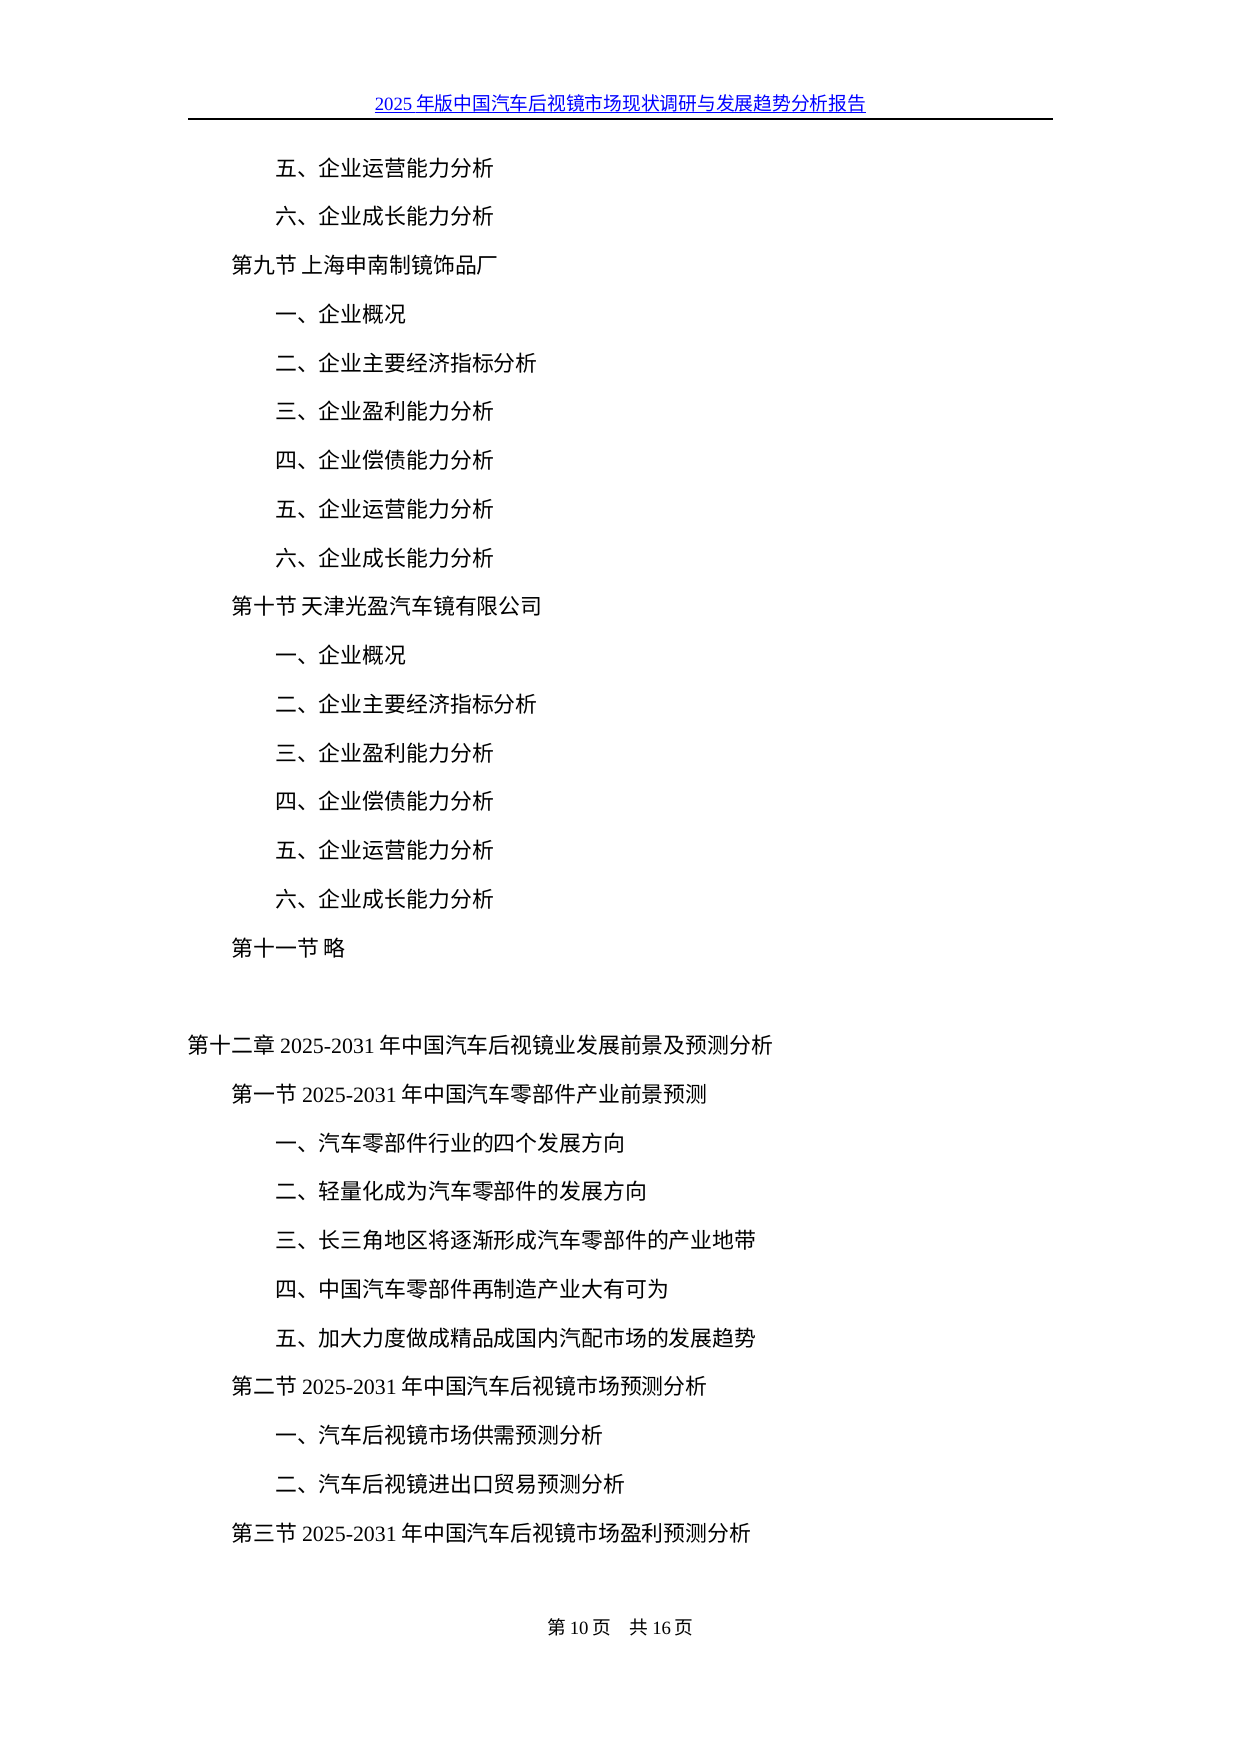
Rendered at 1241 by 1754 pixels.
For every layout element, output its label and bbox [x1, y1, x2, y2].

text [187, 150, 1053, 1548]
